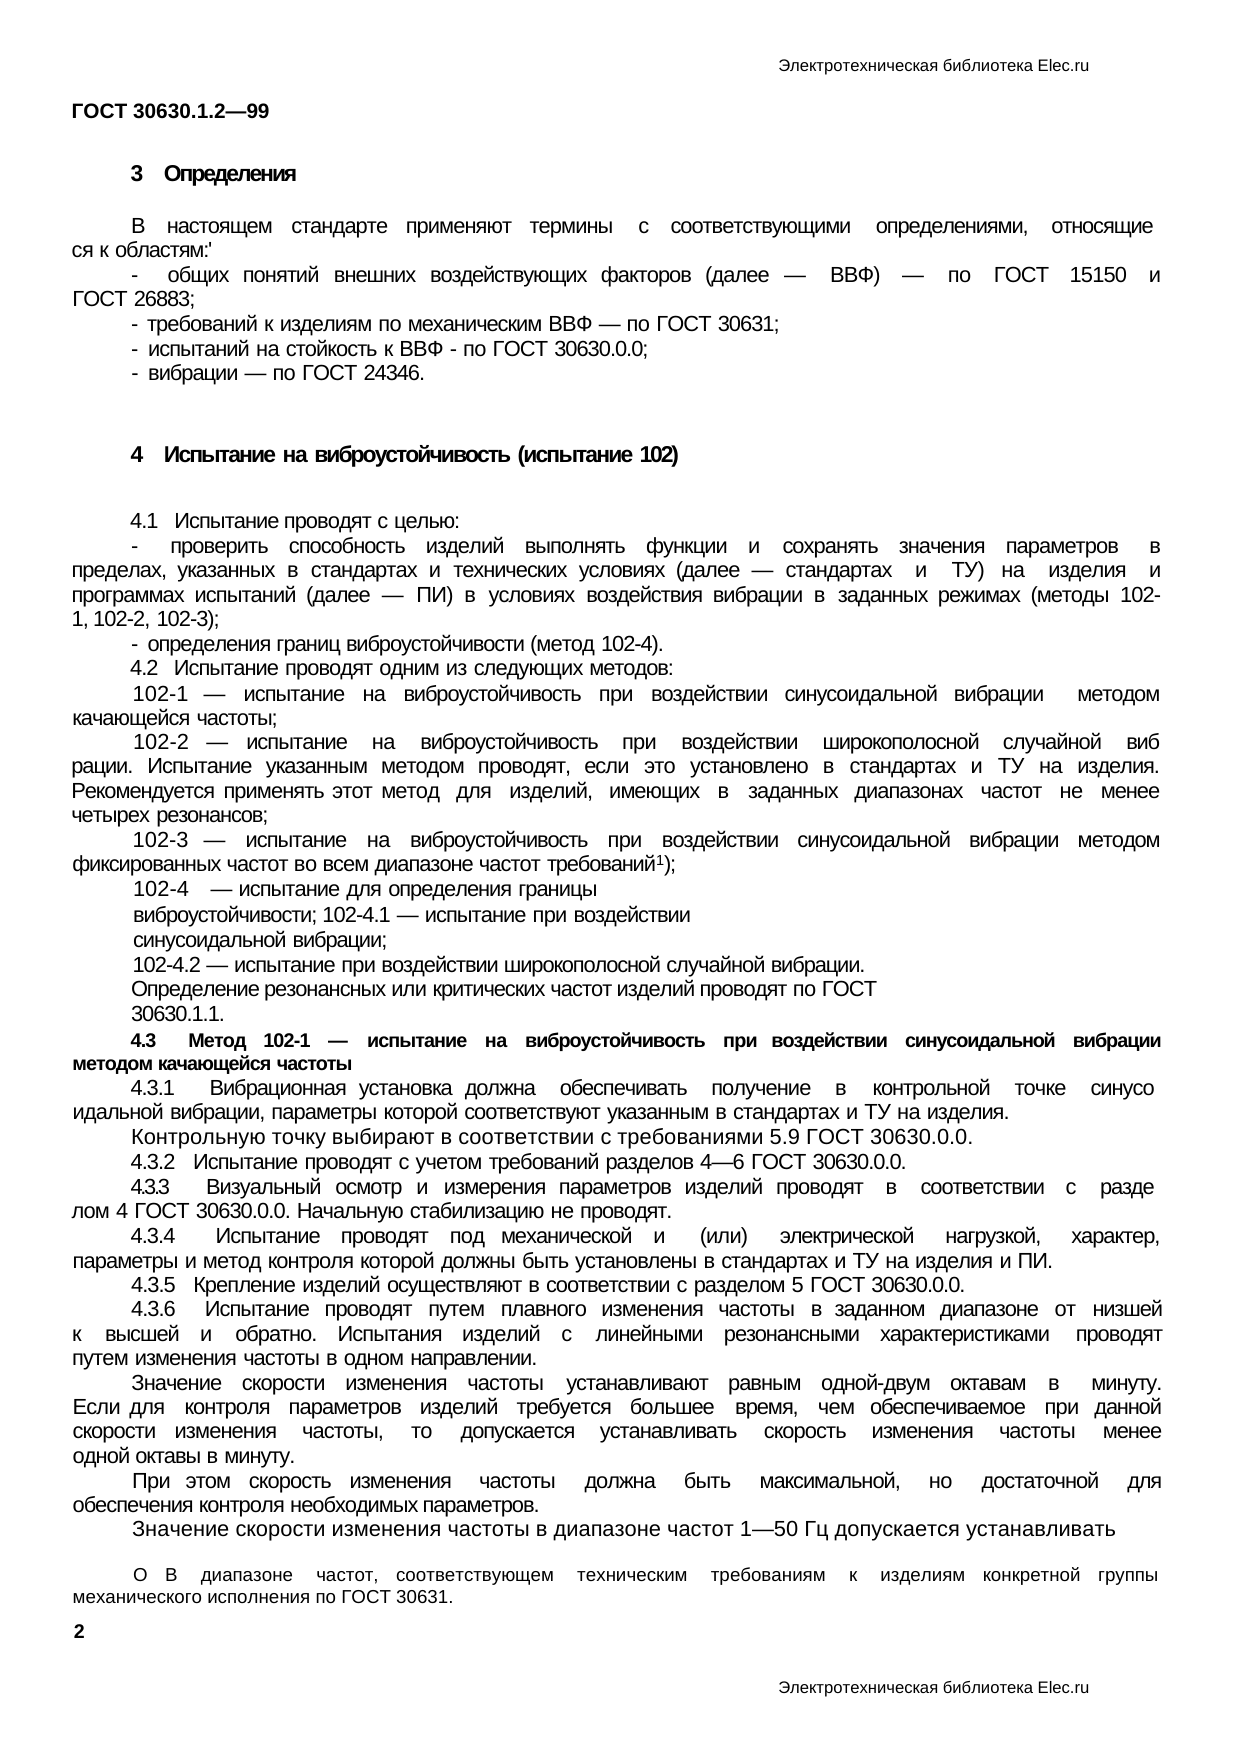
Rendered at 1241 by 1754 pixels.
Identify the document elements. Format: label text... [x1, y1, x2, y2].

text 2 [73, 1620, 1173, 1643]
list вибрации — по ГОСТ 24346. [131, 361, 1173, 386]
text Значение скорости изменения частоты устанавливают равным одной-двум октавам в минуту. Если для контроля параметров изделий требуется большее время, чем обеспечиваемое при данной скорости изменения частоты, то допускается устанавливать скорость изменения частоты менее одной октавы в минуту. [72, 1371, 1162, 1468]
list Вибрационная установка должна обеспечивать получение в контрольной точке синусо­ идальной вибрации, параметры которой соответствуют указанным в стандартах и ТУ на изделия. [72, 1077, 1154, 1124]
list Испытание проводят путем плавного изменения частоты в заданном диапазоне от низшей к высшей и обратно. Испытания изделий с линейными резонансными характеристиками проводят путем изменения частоты в одном направлении. [72, 1297, 1163, 1370]
list Испытание проводят одним из следующих методов: [130, 656, 1173, 681]
list — испытание на виброустойчивость при воздействии широкополосной случайной виб­ рации. Испытание указанным методом проводят, если это установлено в стандартах и ТУ на изделия. Рекомендуется применять этот метод для изделий, имеющих в заданных диапазонах частот не менее четырех резонансов; [71, 730, 1160, 827]
list Крепление изделий осуществляют в соответствии с разделом 5 ГОСТ 30630.0.0. [131, 1273, 1173, 1297]
text Контрольную точку выбирают в соответствии с требованиями 5.9 ГОСТ 30630.0.0. [131, 1124, 1173, 1149]
text О В диапазоне частот, соответствующем техническим требованиям к изделиям конкретной группы механического исполнения по ГОСТ 30631. [72, 1564, 1163, 1608]
list — испытание на виброустойчивость при воздействии синусоидальной вибрации методом фиксированных частот во всем диапазоне частот требований1); [72, 829, 1161, 876]
text ГОСТ 30630.1.2—99 [71, 99, 1173, 123]
list требований к изделиям по механическим ВВФ — по ГОСТ 30631; [131, 311, 1173, 336]
list определения границ виброустойчивости (метод 102-4). [131, 631, 1173, 656]
text 102-4.2 — испытание при воздействии широкополосной случайной вибрации. Определение резонансных или критических частот изделий проводят по ГОСТ 30630.1.1. [131, 952, 973, 1027]
list Метод 102-1 — испытание на виброустойчивость при воздействии синусоидальной вибрации методом качающейся частоты [72, 1029, 1162, 1075]
list испытаний на стойкость к ВВФ - по ГОСТ 30630.0.0; [131, 336, 1173, 361]
text В настоящем стандарте применяют термины с соответствующими определениями, относящие­ ся к областям:' [71, 215, 1154, 262]
list Испытание проводят с учетом требований разделов 4—6 ГОСТ 30630.0.0. [130, 1149, 1173, 1174]
subtitle Определения [130, 160, 1173, 186]
text Значение скорости изменения частоты в диапазоне частот 1—50 Гц допускается устанавливать [132, 1517, 1173, 1542]
list Визуальный осмотр и измерения параметров изделий проводят в соответствии с разде­ лом 4 ГОСТ 30630.0.0. Начальную стабилизацию не проводят. [71, 1175, 1155, 1224]
list проверить способность изделий выполнять функции и сохранять значения параметров в пределах, указанных в стандартах и технических условиях (далее — стандартах и ТУ) на изделия и программах испытаний (далее — ПИ) в условиях воздействия вибрации в заданных режимах (методы 102-1, 102-2, 102-3); [71, 534, 1161, 631]
list — испытание на виброустойчивость при воздействии синусоидальной вибрации методом качающейся частоты; [72, 682, 1161, 730]
subtitle Испытание на виброустойчивость (испытание 102) [130, 441, 1173, 468]
list Испытание проводят под механической и (или) электрической нагрузкой, характер, параметры и метод контроля которой должны быть установлены в стандартах и ТУ на изделия и ПИ. [72, 1224, 1161, 1273]
text При этом скорость изменения частоты должна быть максимальной, но достаточной для обеспечения контроля необходимых параметров. [72, 1469, 1163, 1517]
list общих понятий внешних воздействующих факторов (далее — ВВФ) — по ГОСТ 15150 и ГОСТ 26883; [72, 264, 1161, 311]
list — испытание для определения границы виброустойчивости; 102-4.1 — испытание при воздействии синусоидальной вибрации; [133, 876, 755, 952]
list Испытание проводят с целью: [72, 508, 1173, 534]
